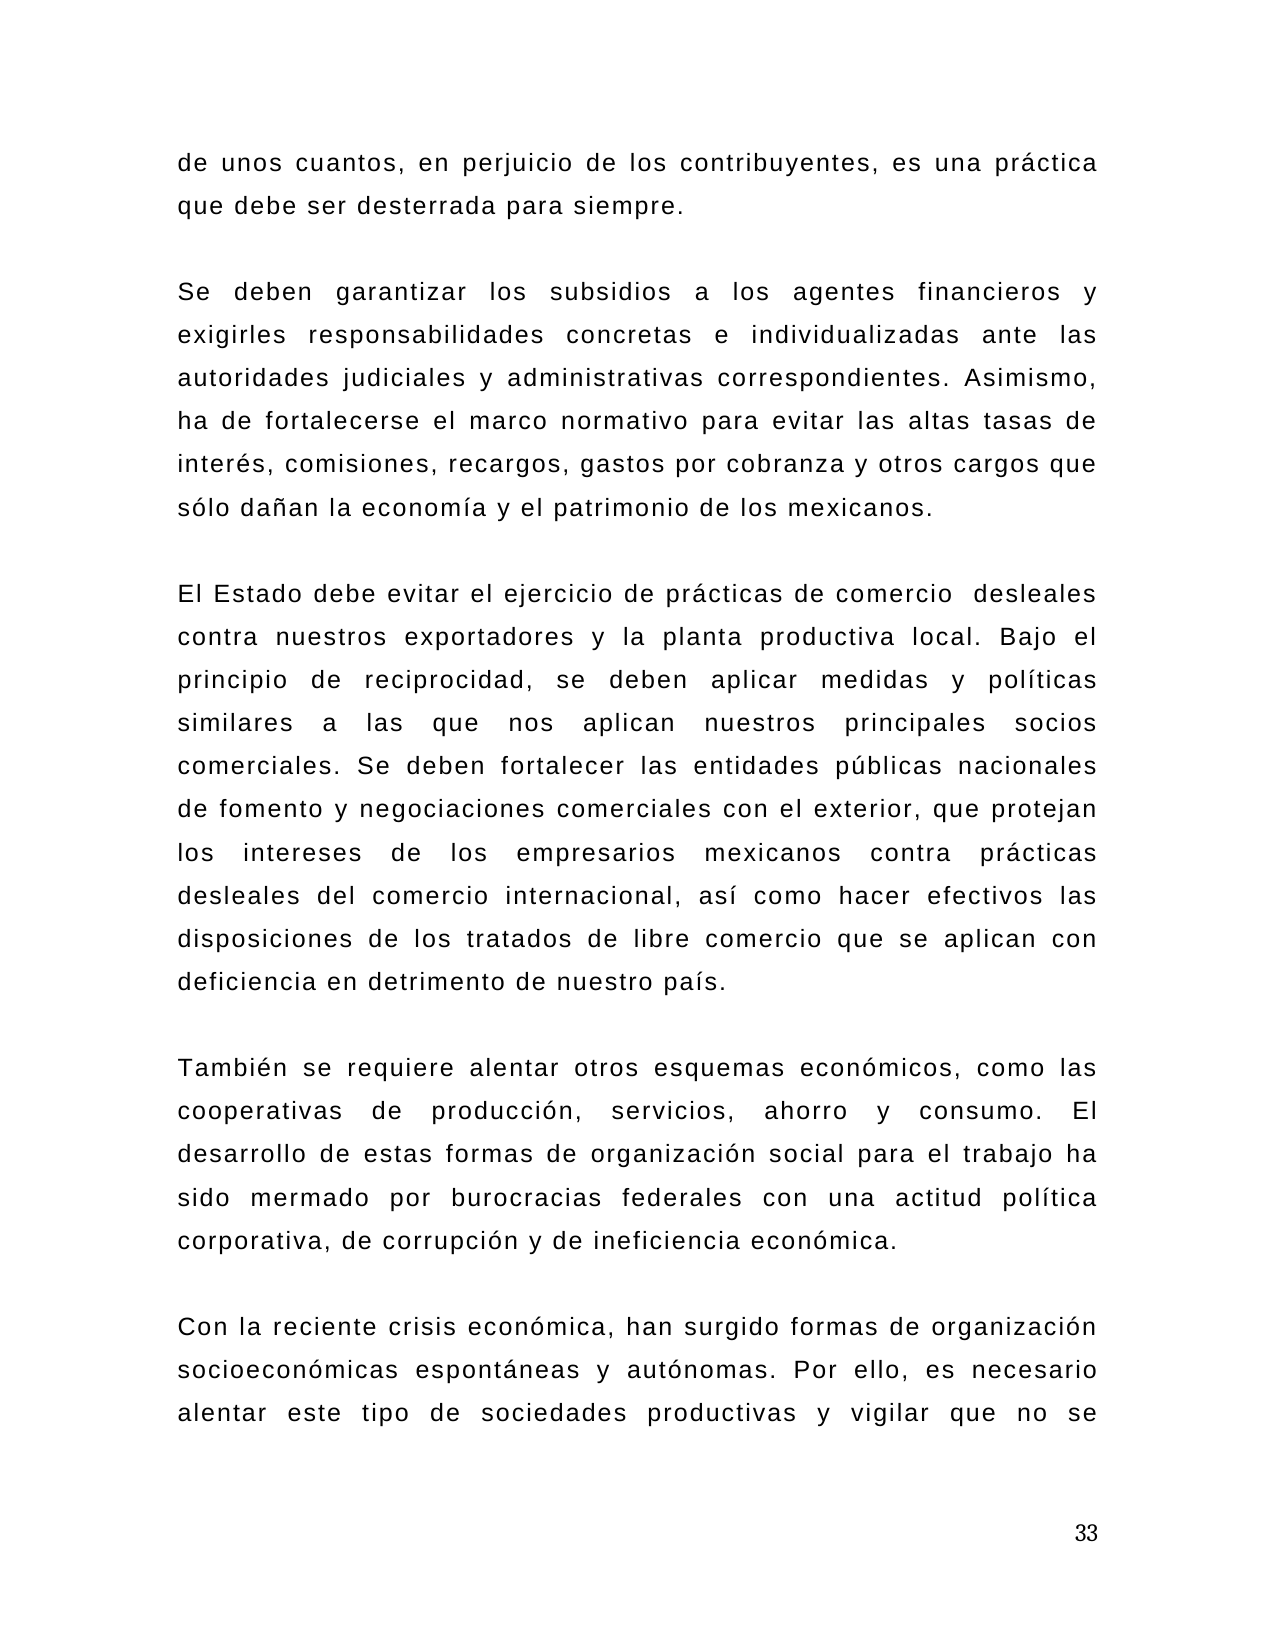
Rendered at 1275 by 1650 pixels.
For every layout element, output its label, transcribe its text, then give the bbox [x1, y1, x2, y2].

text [177, 1312, 1098, 1427]
text Se deben garantizar los subsidios a los agentes financieros y exigirles responsabilidades concretas e individualizadas ante las autoridades judiciales y administrativas correspondientes. Asimismo, ha de fortalecerse el marco normativo para evitar las altas tasas de interés, comisiones, recargos, gastos por cobranza y otros cargos que sólo dañan la economía y el patrimonio de los mexicanos. [177, 277, 1098, 521]
text También se requiere alentar otros esquemas económicos, como las cooperativas de producción, servicios, ahorro y consumo. El desarrollo de estas formas de organización social para el trabajo ha sido mermado por burocracias federales con una actitud política corporativa, de corrupción y de ineficiencia económica. [177, 1053, 1098, 1254]
text El Estado debe evitar el ejercicio de prácticas de comercio desleales contra nuestros exportadores y la planta productiva local. Bajo el principio de reciprocidad, se deben aplicar medidas y políticas similares a las que nos aplican nuestros principales socios comerciales. Se deben fortalecer las entidades públicas nacionales de fomento y negociaciones comerciales con el exterior, que protejan los intereses de los empresarios mexicanos contra prácticas desleales del comercio internacional, así como hacer efectivos las disposiciones de los tratados de libre comercio que se aplican con deficiencia en detrimento de nuestro país. [177, 579, 1098, 996]
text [177, 148, 1098, 219]
